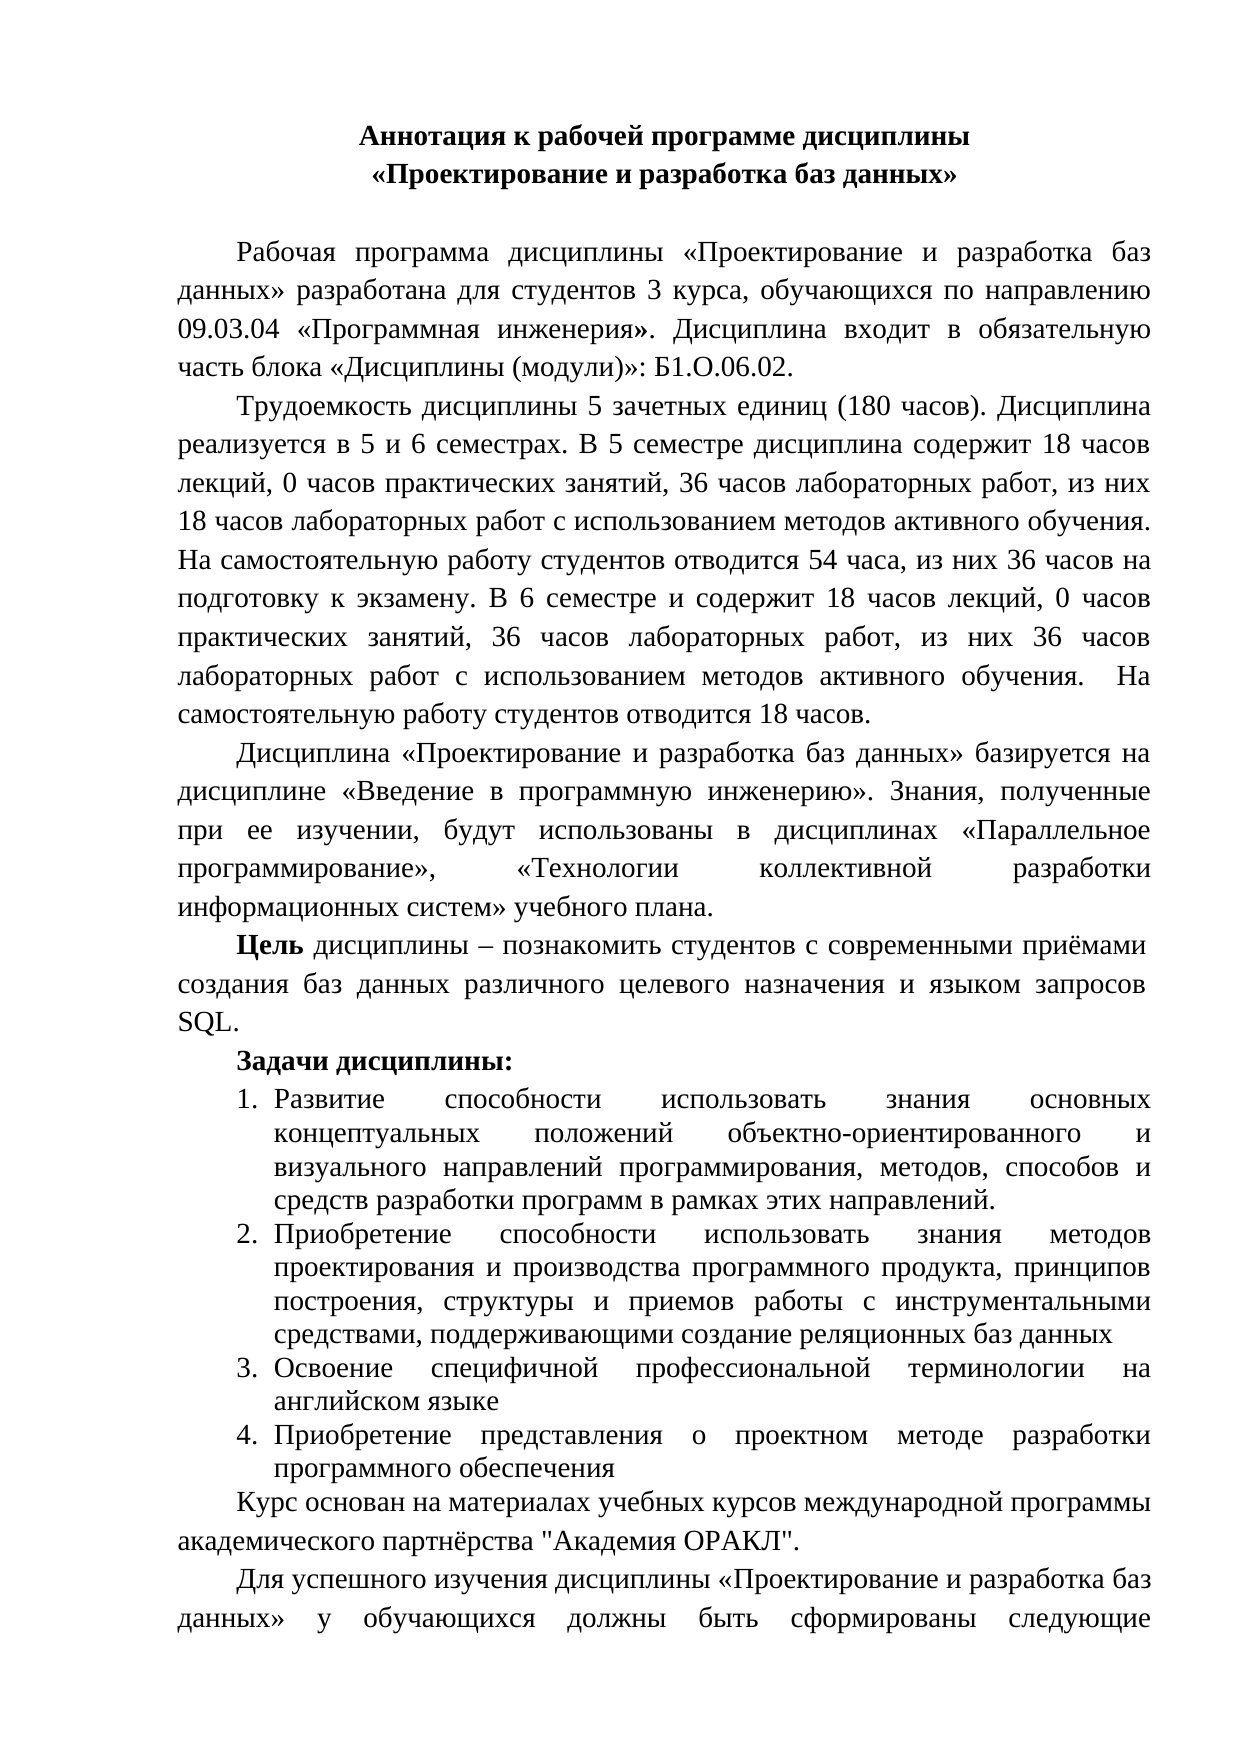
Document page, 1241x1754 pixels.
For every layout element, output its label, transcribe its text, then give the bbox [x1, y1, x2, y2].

text Курс основан на материалах учебных курсов международной программы академического партнёрства "Академия ОРАКЛ". [177, 1484, 1152, 1556]
text Аннотация к рабочей программе дисциплины [177, 118, 1152, 152]
list Приобретение представления о проектном методе разработки программного обеспечения [236, 1417, 1152, 1484]
list Освоение специфичной профессиональной терминологии на английском языке [236, 1350, 1152, 1417]
text Рабочая программа дисциплины «Проектирование и разработка баз данных» разработана для студентов 3 курса, обучающихся по направлению 09.03.04 «Программная инженерия». Дисциплина входит в обязательную часть блока «Дисциплины (модули)»: Б1.О.06.02. [177, 234, 1152, 383]
list Развитие способности использовать знания основных концептуальных положений объектно-ориентированного и визуального направлений программирования, методов, способов и средств разработки программ в рамках этих направлений. [236, 1082, 1152, 1216]
list Приобретение способности использовать знания методов проектирования и производства программного продукта, принципов построения, структуры и приемов работы с инструментальными средствами, поддерживающими создание реляционных баз данных [236, 1216, 1152, 1350]
text Задачи дисциплины: [177, 1043, 1152, 1077]
text Дисциплина «Проектирование и разработка баз данных» базируется на дисциплине «Введение в программную инженерию». Знания, полученные при ее изучении, будут использованы в дисциплинах «Параллельное программирование», «Технологии коллективной разработки информационных систем» учебного плана. [177, 735, 1152, 922]
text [177, 1561, 1152, 1633]
text Цель дисциплины – познакомить студентов с современными приёмами создания баз данных различного целевого назначения и языком запросов SQL. [177, 927, 1147, 1038]
text Трудоемкость дисциплины 5 зачетных единиц (180 часов). Дисциплина реализуется в 5 и 6 семестрах. В 5 семестре дисциплина содержит 18 часов лекций, 0 часов практических занятий, 36 часов лабораторных работ, из них 18 часов лабораторных работ с использованием методов активного обучения. На самостоятельную работу студентов отводится 54 часа, из них 36 часов на подготовку к экзамену. В 6 семестре и содержит 18 часов лекций, 0 часов практических занятий, 36 часов лабораторных работ, из них 36 часов лабораторных работ с использованием методов активного обучения. На самостоятельную работу студентов отводится 18 часов. [177, 388, 1152, 730]
text «Проектирование и разработка баз данных» [177, 157, 1152, 190]
